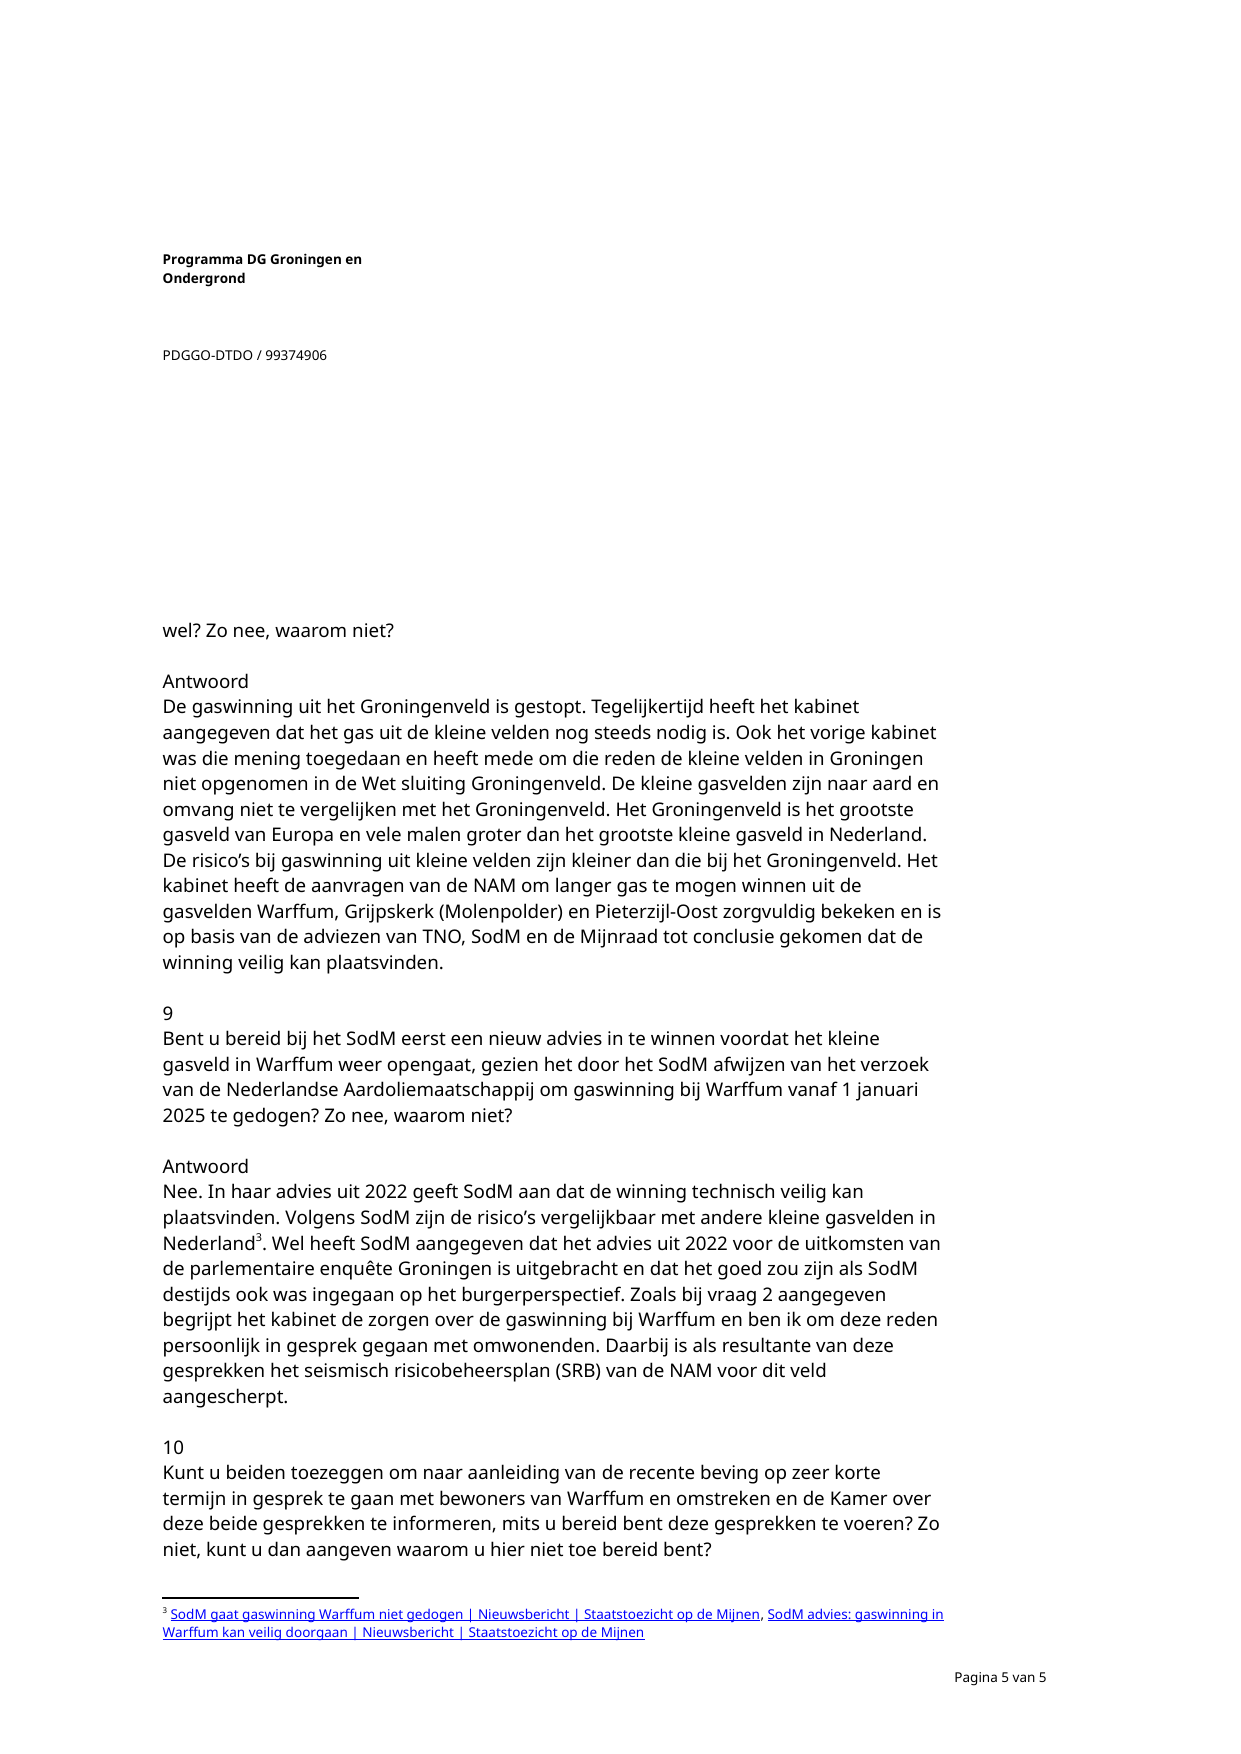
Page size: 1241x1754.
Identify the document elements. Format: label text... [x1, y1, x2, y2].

text 9 Bent u bereid bij het SodM eerst een nieuw advies in te winnen voordat het kleine gasveld in Warffum weer opengaat, gezien het door het SodM afwijzen van het verzoek van de Nederlandse Aardoliemaatschappij om gaswinning bij Warffum vanaf 1 januari 2025 te gedogen? Zo nee, waarom niet? [162, 1000, 947, 1153]
text Antwoord [162, 1153, 947, 1179]
text Antwoord [162, 668, 947, 694]
text Nee. In haar advies uit 2022 geeft SodM aan dat de winning technisch veilig kan plaatsvinden. Volgens SodM zijn de risico’s vergelijkbaar met andere kleine gasvelden in Nederland. Wel heeft SodM aangegeven dat het advies uit 2022 voor de uitkomsten van de parlementaire enquête Groningen is uitgebracht en dat het goed zou zijn als SodM destijds ook was ingegaan op het burgerperspectief. Zoals bij vraag 2 aangegeven begrijpt het kabinet de zorgen over de gaswinning bij Warffum en ben ik om deze reden persoonlijk in gesprek gegaan met omwonenden. Daarbij is als resultante van deze gesprekken het seismisch risicobeheersplan (SRB) van de NAM voor dit veld aangescherpt. [162, 1179, 947, 1408]
text 10 Kunt u beiden toezeggen om naar aanleiding van de recente beving op zeer korte termijn in gesprek te gaan met bewoners van Warffum en omstreken en de Kamer over deze beide gesprekken te informeren, mits u bereid bent deze gesprekken te voeren? Zo niet, kunt u dan aangeven waarom u hier niet toe bereid bent? [162, 1434, 947, 1587]
text 8 Bent u van mening dat u recht doet aan de parlementaire enquête aardgaswinning als u de gasvelden in Warffum, Grijpskerk en Pieterzijl openhoudt, vooral gezien de onrust, onveiligheid en de onzekerheid die door dit kabinet worden veroorzaakt? Zo ja, waarom wel? Zo nee, waarom niet? [162, 617, 947, 668]
text De gaswinning uit het Groningenveld is gestopt. Tegelijkertijd heeft het kabinet aangegeven dat het gas uit de kleine velden nog steeds nodig is. Ook het vorige kabinet was die mening toegedaan en heeft mede om die reden de kleine velden in Groningen niet opgenomen in de Wet sluiting Groningenveld. De kleine gasvelden zijn naar aard en omvang niet te vergelijken met het Groningenveld. Het Groningenveld is het grootste gasveld van Europa en vele malen groter dan het grootste kleine gasveld in Nederland. De risico’s bij gaswinning uit kleine velden zijn kleiner dan die bij het Groningenveld. Het kabinet heeft de aanvragen van de NAM om langer gas te mogen winnen uit de gasvelden Warffum, Grijpskerk (Molenpolder) en Pieterzijl-Oost zorgvuldig bekeken en is op basis van de adviezen van TNO, SodM en de Mijnraad tot conclusie gekomen dat de winning veilig kan plaatsvinden. [162, 694, 947, 974]
